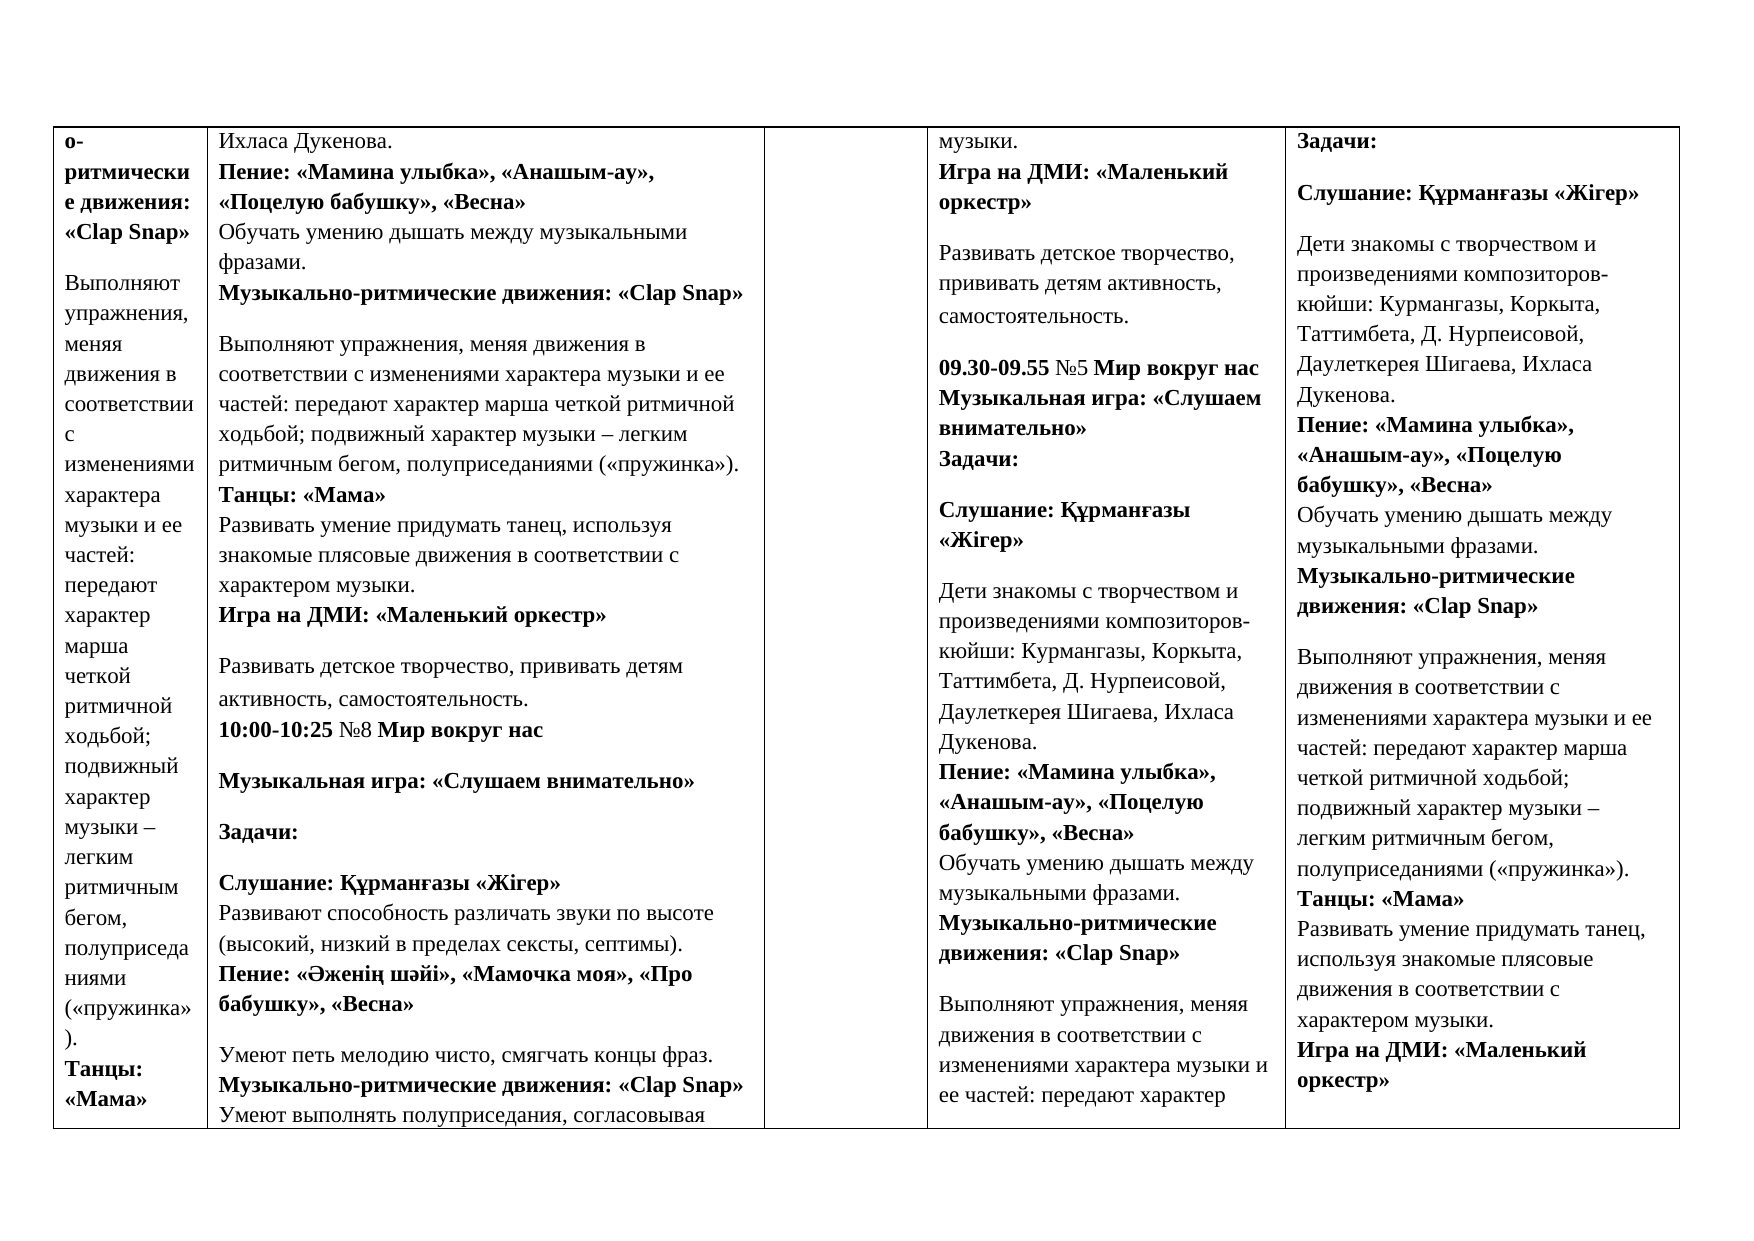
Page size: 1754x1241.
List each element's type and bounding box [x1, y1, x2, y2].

table_cell [765, 128, 927, 1128]
table_cell [54, 128, 207, 1128]
table_cell [1286, 128, 1679, 1128]
table_cell [928, 128, 1285, 1128]
table_cell [208, 128, 764, 1128]
